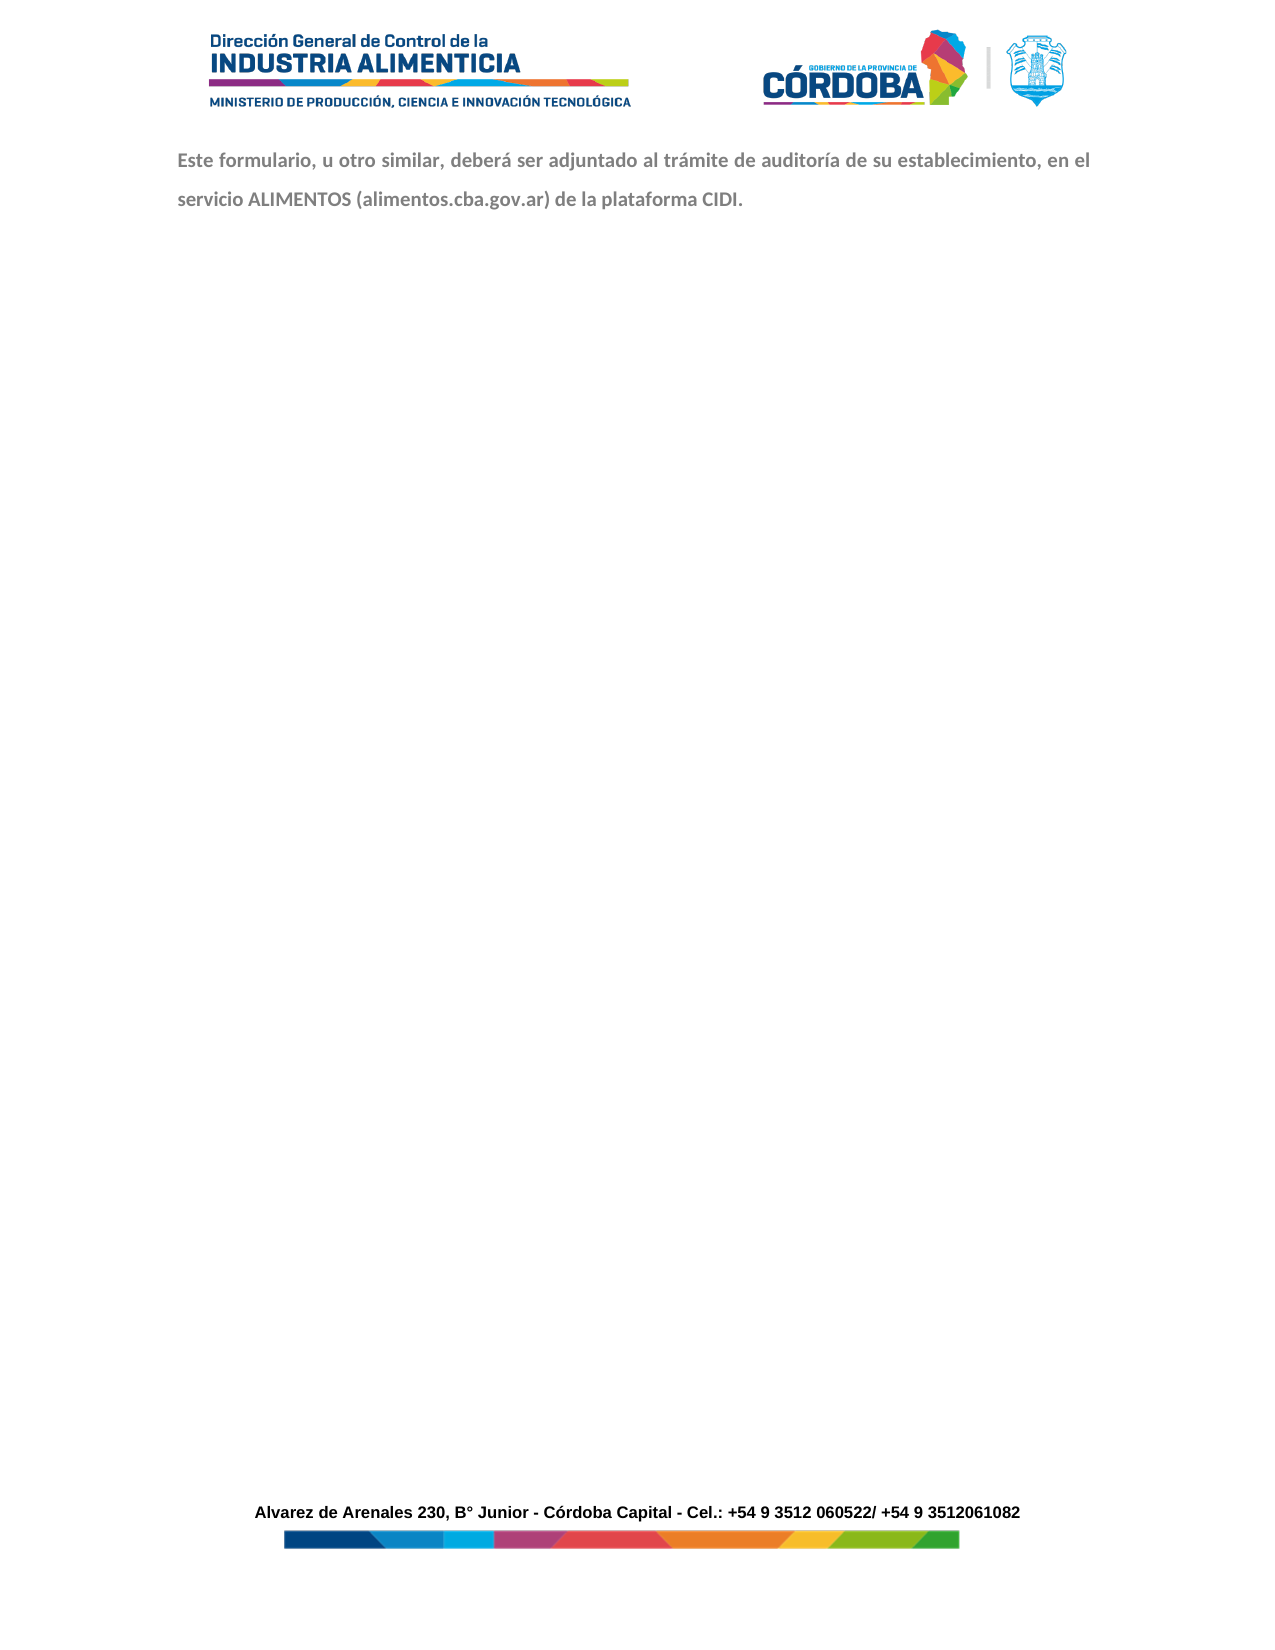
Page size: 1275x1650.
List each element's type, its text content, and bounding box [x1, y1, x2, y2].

picture [208, 29, 1067, 108]
picture [177, 1522, 1064, 1577]
text Este formulario, u otro similar, deberá ser adjuntado al trámite de auditoría de su establecimiento, en el servicio ALIMENTOS (alimentos.cba.gov.ar) de la plataforma CIDI. [177, 148, 1092, 211]
